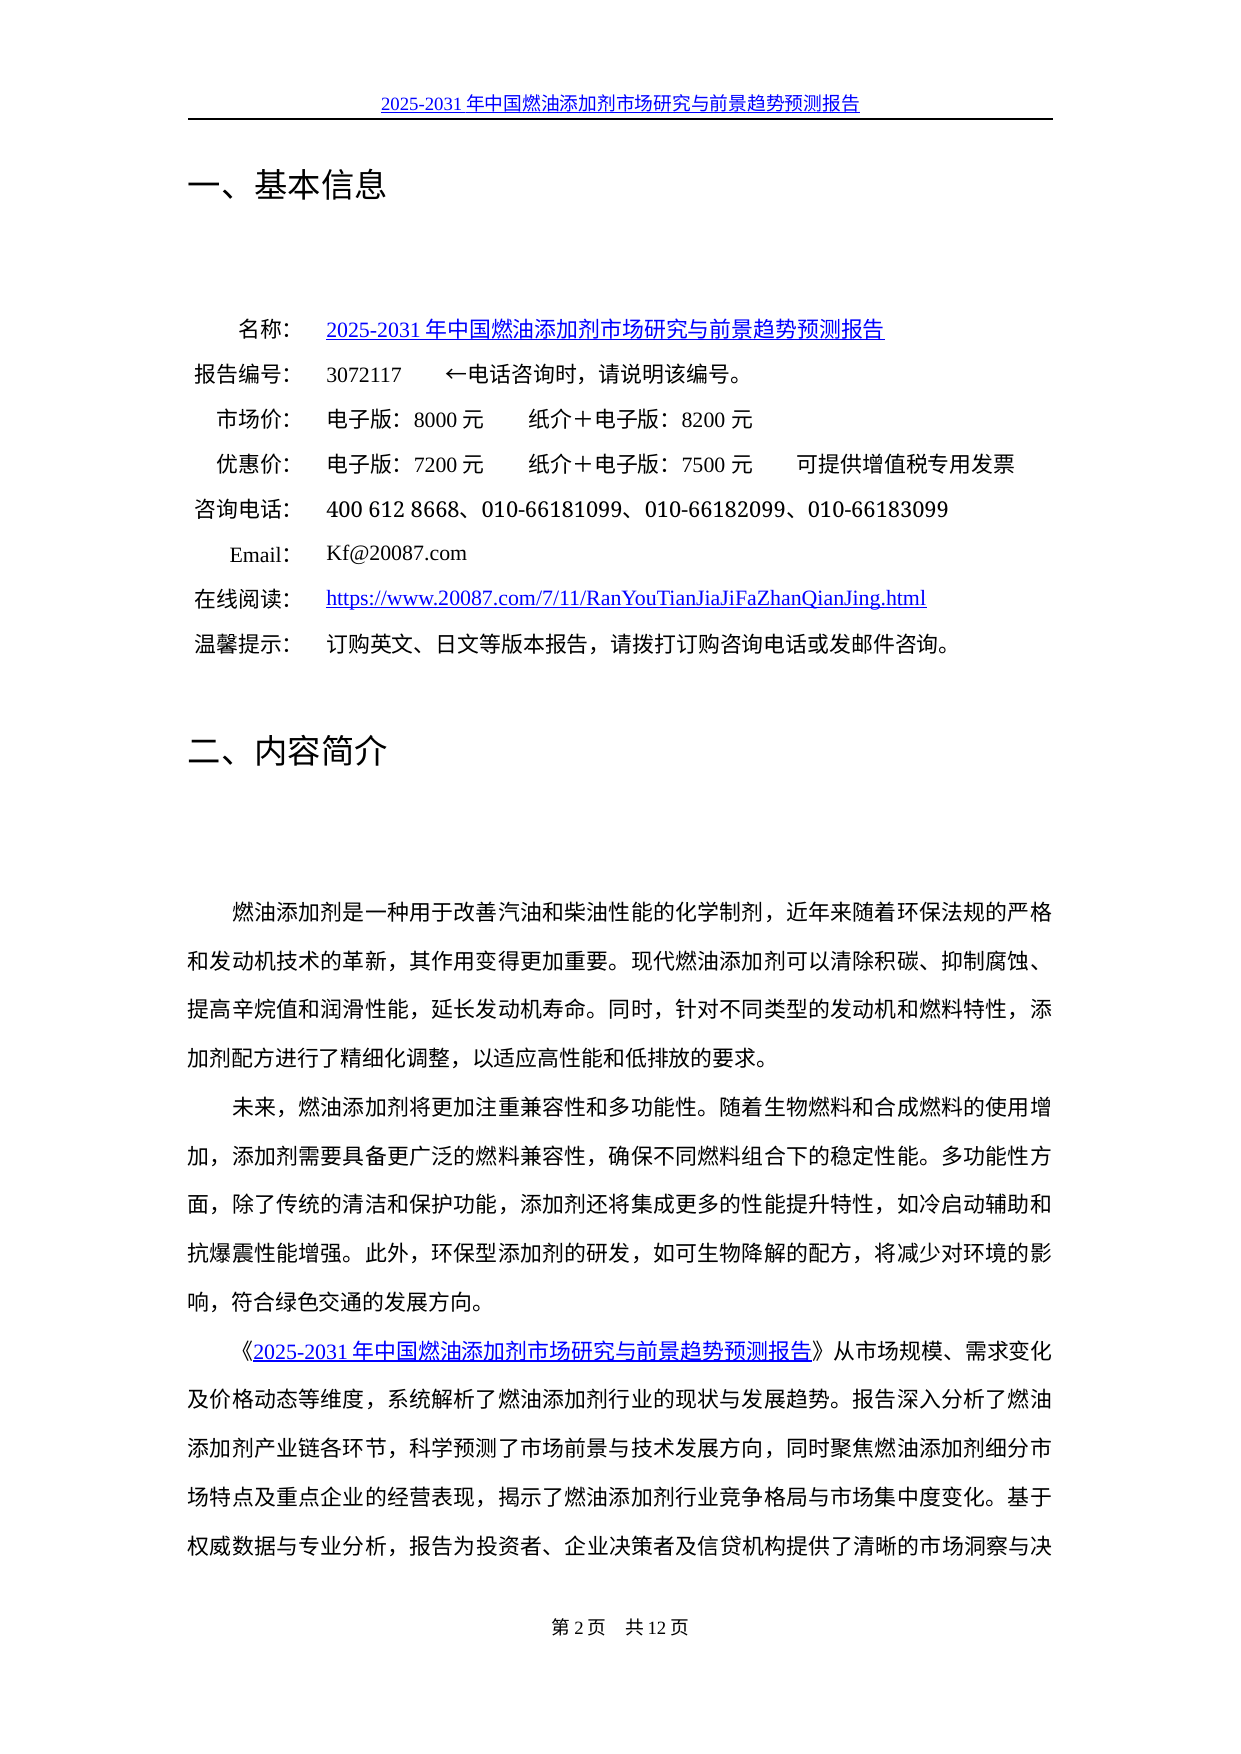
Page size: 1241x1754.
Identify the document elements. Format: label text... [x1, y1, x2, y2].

title 一、基本信息 [187, 150, 1053, 215]
table_cell 温馨提示： [167, 627, 315, 672]
table_cell Email： [167, 537, 315, 582]
table_cell 咨询电话： [167, 492, 315, 537]
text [187, 894, 1053, 1561]
table_header 名称： [167, 312, 315, 357]
table_cell 电子版：7200 元 纸介＋电子版：7500 元 可提供增值税专用发票 [315, 447, 1073, 492]
table_cell 优惠价： [167, 447, 315, 492]
table_cell 3072117 ←电话咨询时，请说明该编号。 [315, 357, 1073, 402]
table_cell 电子版：8000 元 纸介＋电子版：8200 元 [315, 402, 1073, 447]
title 二、内容简介 [187, 717, 1053, 782]
table_cell 在线阅读： [167, 582, 315, 627]
table_cell [315, 582, 1073, 627]
table_cell 市场价： [167, 402, 315, 447]
table_cell 报告编号： [167, 357, 315, 402]
table_header 2025-2031年中国燃油添加剂市场研究与前景趋势预测报告 [315, 312, 1073, 357]
table_cell 订购英文、日文等版本报告，请拨打订购咨询电话或发邮件咨询。 [315, 627, 1073, 672]
table_cell Kf@20087.com [315, 537, 1073, 582]
table_cell 400 612 8668、010-66181099、010-66182099、010-66183099 [315, 492, 1073, 537]
